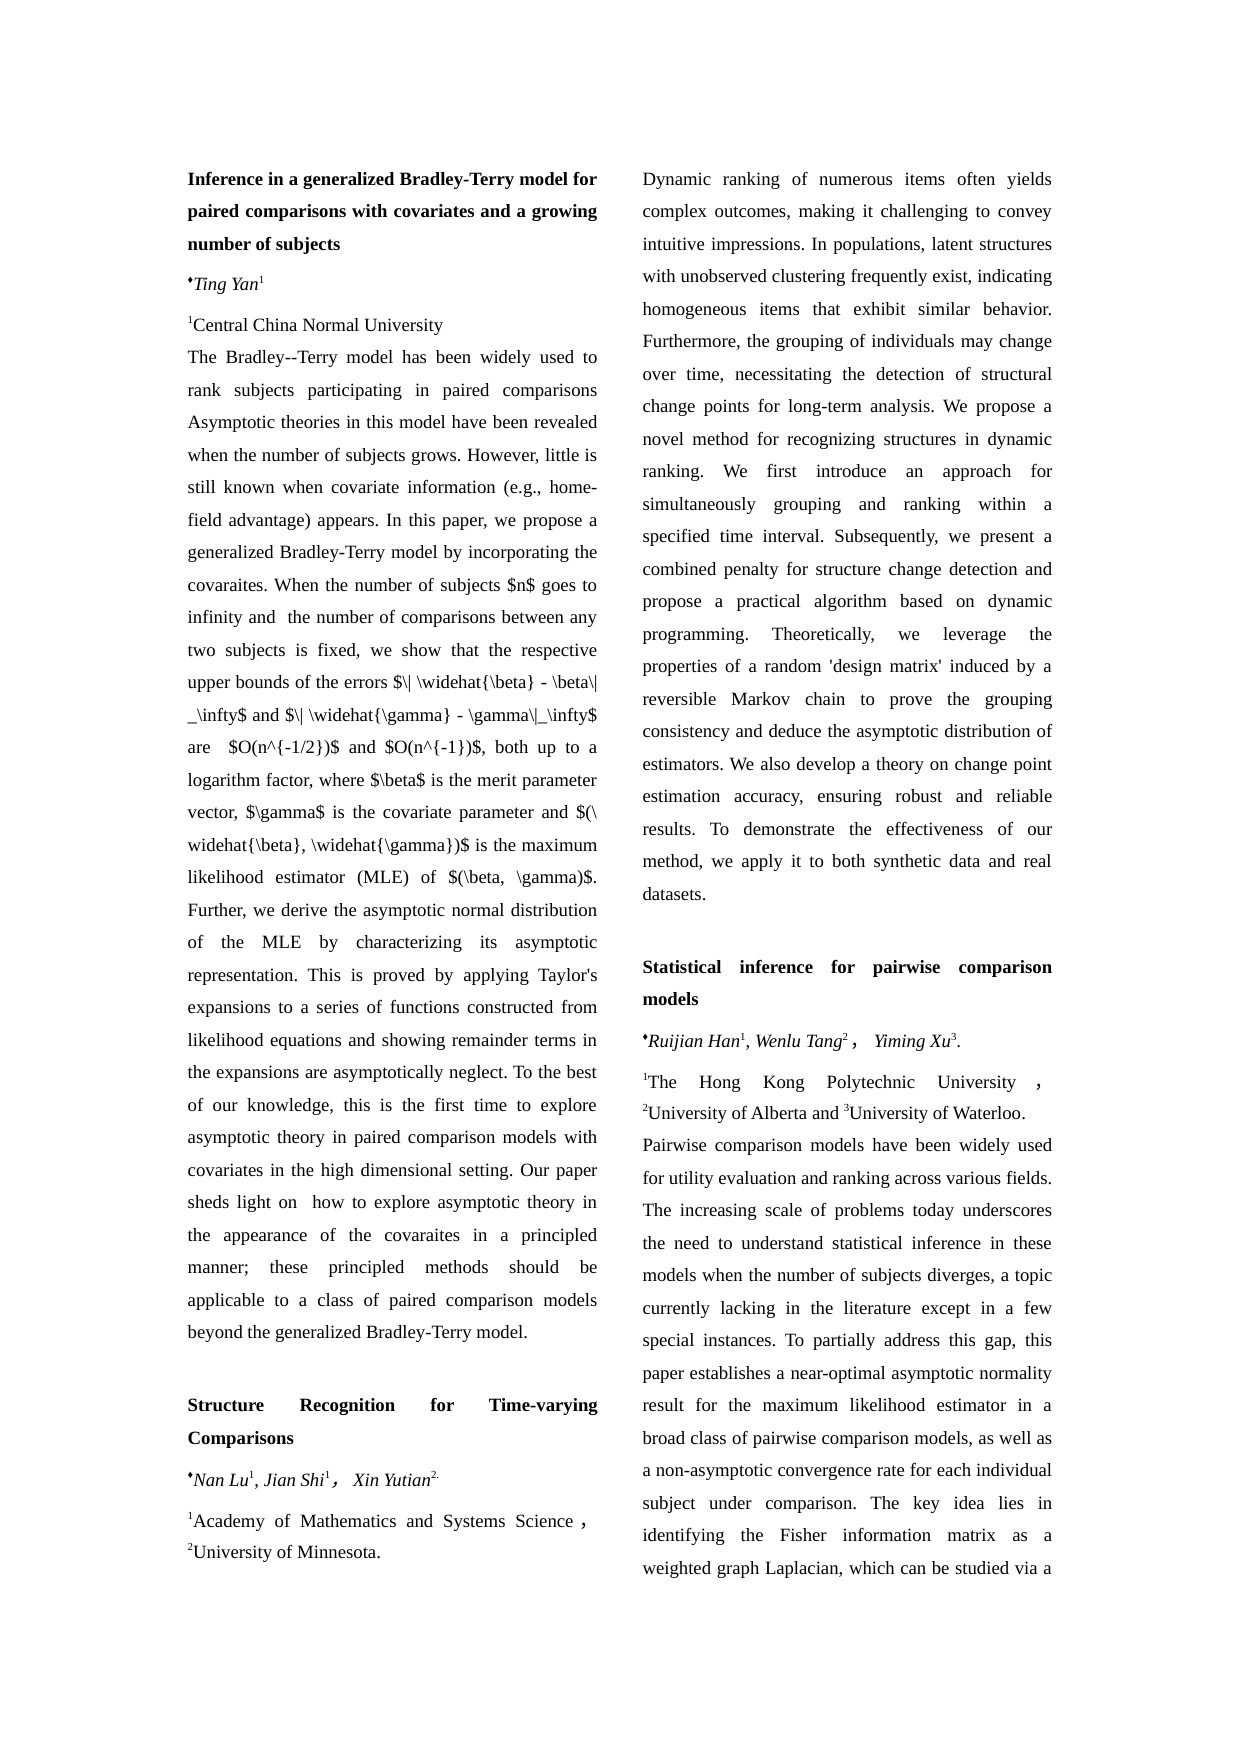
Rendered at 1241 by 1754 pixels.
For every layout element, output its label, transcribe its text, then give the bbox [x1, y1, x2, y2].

text The Bradley--Terry model has been widely used to rank subjects participating in paired comparisons Asymptotic theories in this model have been revealed when the number of subjects grows. However, little is still known when covariate information (e.g., home-field advantage) appears. In this paper, we propose a generalized Bradley-Terry model by incorporating the covaraites. When the number of subjects $n$ goes to infinity and the number of comparisons between any two subjects is fixed, we show that the respective upper bounds of the errors $\| \widehat{\beta} - \beta\|_\infty$ and $\| \widehat{\gamma} - \gamma\|_\infty$ are $O(n^{-1/2})$ and $O(n^{-1})$, both up to a logarithm factor, where $\beta$ is the merit parameter vector, $\gamma$ is the covariate parameter and $(\widehat{\beta}, \widehat{\gamma})$ is the maximum likelihood estimator (MLE) of $(\beta, \gamma)$. Further, we derive the asymptotic normal distribution of the MLE by characterizing its asymptotic representation. This is proved by applying Taylor's expansions to a series of functions constructed from likelihood equations and showing remainder terms in the expansions are asymptotically neglect. To the best of our knowledge, this is the first time to explore asymptotic theory in paired comparison models with covariates in the high dimensional setting. Our paper sheds light on how to explore asymptotic theory in the appearance of the covaraites in a principled manner; these principled methods should be applicable to a class of paired comparison models beyond the generalized Bradley-Terry model. [187, 341, 598, 1348]
text ♦Ting Yan1 [187, 268, 598, 300]
text Inference in a generalized Bradley-Terry model for paired comparisons with covariates and a growing number of subjects [187, 162, 598, 259]
text ♦Nan Lu1, Jian Shi1， Xin Yutian2. [187, 1462, 598, 1494]
text ♦Ruijian Han1, Wenlu Tang2 ， Yiming Xu3. [642, 1023, 1053, 1056]
text Structure Recognition for Time-varying Comparisons [187, 1389, 598, 1454]
text 1Central China Normal University [187, 308, 598, 341]
text 1Academy of Mathematics and Systems Science， 2University of Minnesota. [187, 1503, 598, 1568]
text Dynamic ranking of numerous items often yields complex outcomes, making it challenging to convey intuitive impressions. In populations, latent structures with unobserved clustering frequently exist, indicating homogeneous items that exhibit similar behavior. Furthermore, the grouping of individuals may change over time, necessitating the detection of structural change points for long-term analysis. We propose a novel method for recognizing structures in dynamic ranking. We first introduce an approach for simultaneously grouping and ranking within a specified time interval. Subsequently, we present a combined penalty for structure change detection and propose a practical algorithm based on dynamic programming. Theoretically, we leverage the properties of a random 'design matrix' induced by a reversible Markov chain to prove the grouping consistency and deduce the asymptotic distribution of estimators. We also develop a theory on change point estimation accuracy, ensuring robust and reliable results. To demonstrate the effectiveness of our method, we apply it to both synthetic data and real datasets. [642, 162, 1053, 909]
text Statistical inference for pairwise comparison models [642, 950, 1053, 1015]
text 1The Hong Kong Polytechnic University， 2University of Alberta and 3University of Waterloo. [642, 1064, 1053, 1129]
